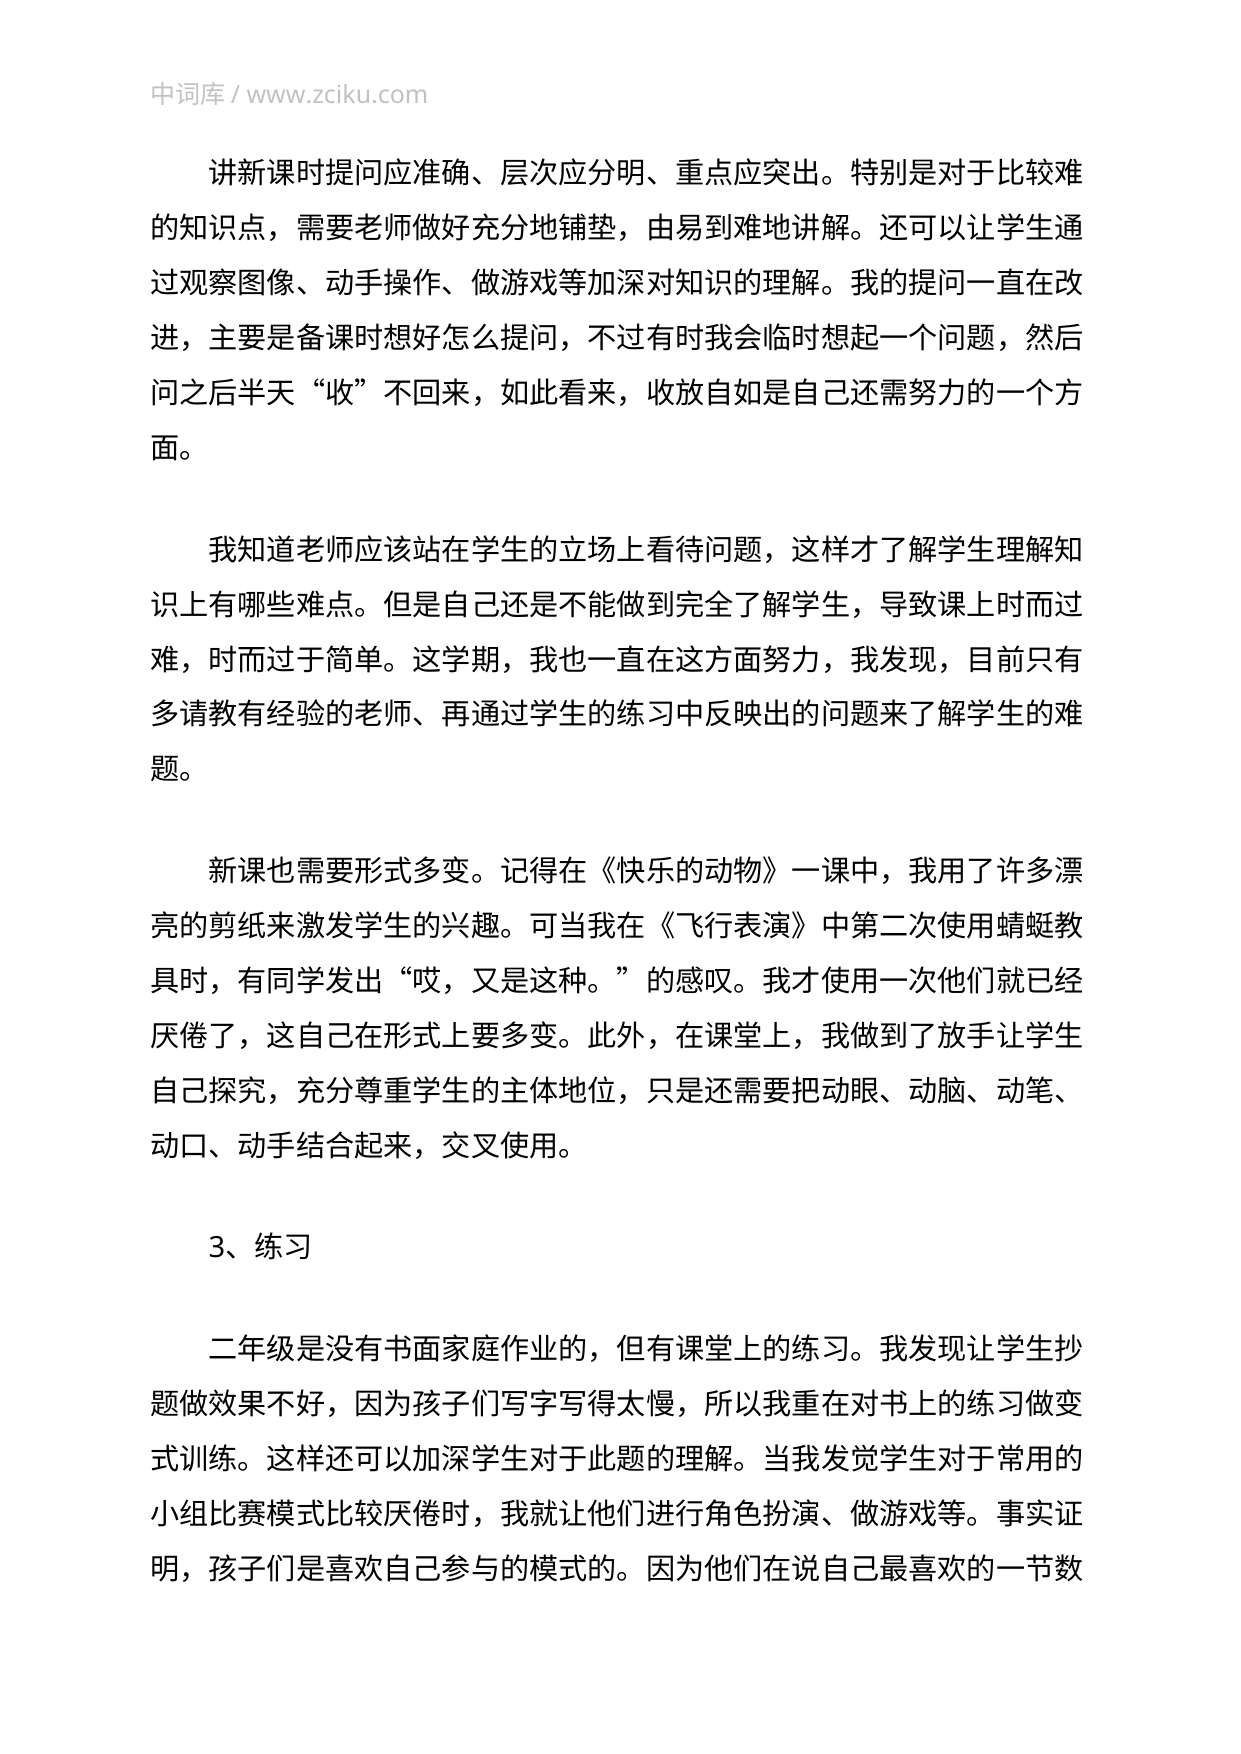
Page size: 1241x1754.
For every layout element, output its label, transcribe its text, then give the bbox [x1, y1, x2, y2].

text 3、练习 [150, 1224, 1090, 1266]
text 讲新课时提问应准确、层次应分明、重点应突出。特别是对于比较难的知识点，需要老师做好充分地铺垫，由易到难地讲解。还可以让学生通过观察图像、动手操作、做游戏等加深对知识的理解。我的提问一直在改进，主要是备课时想好怎么提问，不过有时我会临时想起一个问题，然后问之后半天“收”不回来，如此看来，收放自如是自己还需努力的一个方面。 [150, 150, 1090, 467]
text 新课也需要形式多变。记得在《快乐的动物》一课中，我用了许多漂亮的剪纸来激发学生的兴趣。可当我在《飞行表演》中第二次使用蜻蜓教具时，有同学发出“哎，又是这种。”的感叹。我才使用一次他们就已经厌倦了，这自己在形式上要多变。此外，在课堂上，我做到了放手让学生自己探究，充分尊重学生的主体地位，只是还需要把动眼、动脑、动笔、动口、动手结合起来，交叉使用。 [150, 848, 1090, 1164]
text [150, 1326, 1090, 1588]
text 我知道老师应该站在学生的立场上看待问题，这样才了解学生理解知识上有哪些难点。但是自己还是不能做到完全了解学生，导致课上时而过难，时而过于简单。这学期，我也一直在这方面努力，我发现，目前只有多请教有经验的老师、再通过学生的练习中反映出的问题来了解学生的难题。 [150, 526, 1090, 788]
